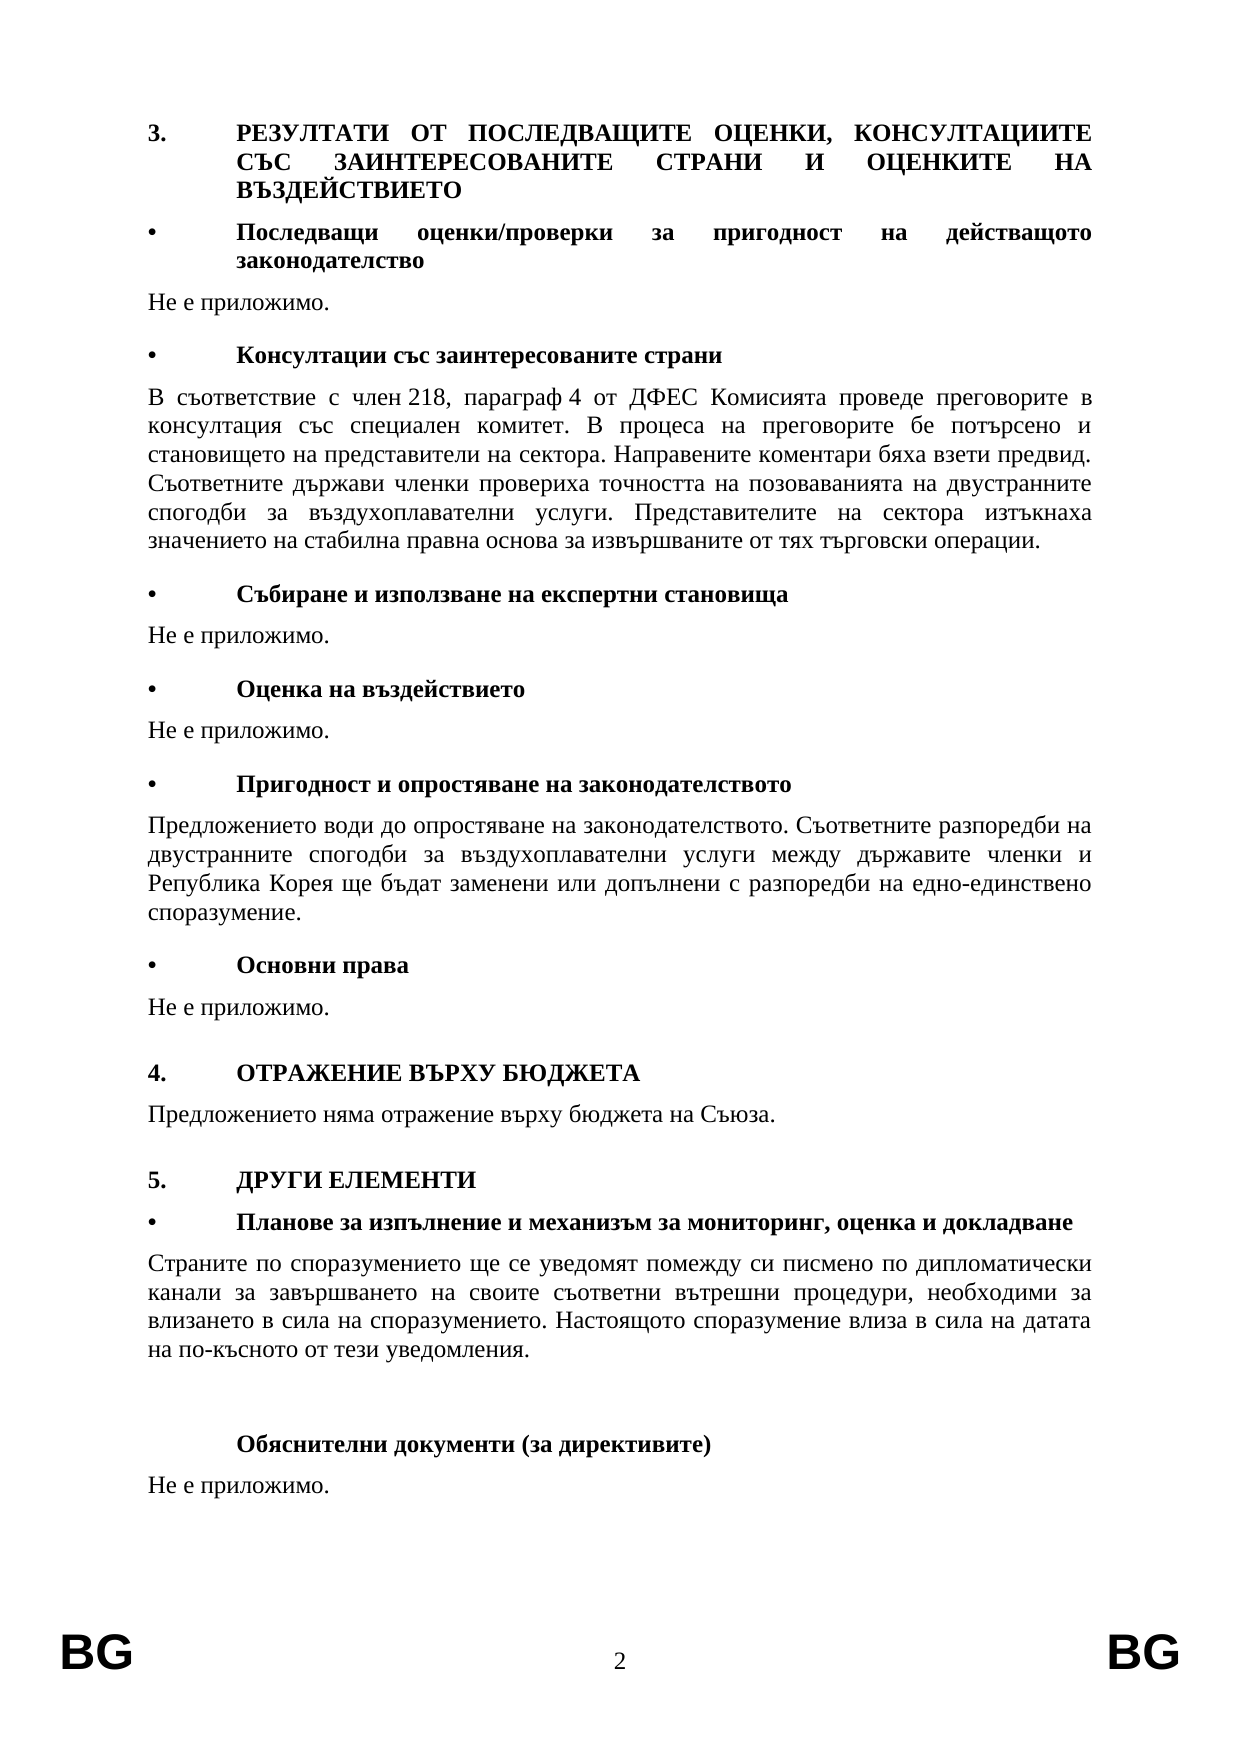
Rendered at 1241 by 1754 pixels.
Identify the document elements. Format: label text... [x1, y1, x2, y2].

subtitle • Последващи оценки/проверки за пригодност на действащото законодателство [148, 217, 1093, 274]
subtitle 4. ОТРАЖЕНИЕ ВЪРХУ БЮДЖЕТА [148, 1058, 1093, 1087]
text В съответствие с член 218, параграф 4 от ДФЕС Комисията проведе преговорите в консултация със специален комитет. В процеса на преговорите бе потърсено и становището на представители на сектора. Направените коментари бяха взети предвид. Съответните държави членки провериха точността на позоваванията на двустранните спогодби за въздухоплавателни услуги. Представителите на сектора изтъкнаха значението на стабилна правна основа за извършваните от тях търговски операции. [148, 382, 1093, 554]
text Не е приложимо. [148, 716, 1093, 744]
subtitle • Основни права [148, 951, 1093, 979]
subtitle • Консултации със заинтересованите страни [148, 341, 1093, 369]
text Не е приложимо. [148, 992, 1093, 1021]
subtitle • Пригодност и опростяване на законодателството [148, 769, 1093, 798]
subtitle 5. ДРУГИ ЕЛЕМЕНТИ [148, 1166, 1093, 1194]
text Предложението няма отражение върху бюджета на Съюза. [148, 1099, 1093, 1128]
text Страните по споразумението ще се уведомят помежду си писмено по дипломатически канали за завършването на своите съответни вътрешни процедури, необходими за влизането в сила на споразумението. Настоящото споразумение влиза в сила на датата на по-късното от тези уведомления. [148, 1248, 1093, 1363]
subtitle • Планове за изпълнение и механизъм за мониторинг, оценка и докладване [148, 1207, 1093, 1236]
subtitle 3. РЕЗУЛТАТИ ОТ ПОСЛЕДВАЩИТЕ ОЦЕНКИ, КОНСУЛТАЦИИТЕ СЪС ЗАИНТЕРЕСОВАНИТЕ СТРАНИ И ОЦЕНКИТЕ НА ВЪЗДЕЙСТВИЕТО [148, 118, 1093, 204]
text Не е приложимо. [148, 287, 1093, 316]
text Не е приложимо. [148, 621, 1093, 649]
subtitle • Оценка на въздействието [148, 674, 1093, 703]
text Предложението води до опростяване на законодателството. Съответните разпоредби на двустранните спогодби за въздухоплавателни услуги между държавите членки и Република Корея ще бъдат заменени или допълнени с разпоредби на едно-единствено споразумение. [148, 811, 1093, 926]
text Не е приложимо. [148, 1471, 1093, 1499]
subtitle Обяснителни документи (за директивите) [148, 1429, 1093, 1458]
subtitle • Събиране и използване на експертни становища [148, 579, 1093, 608]
